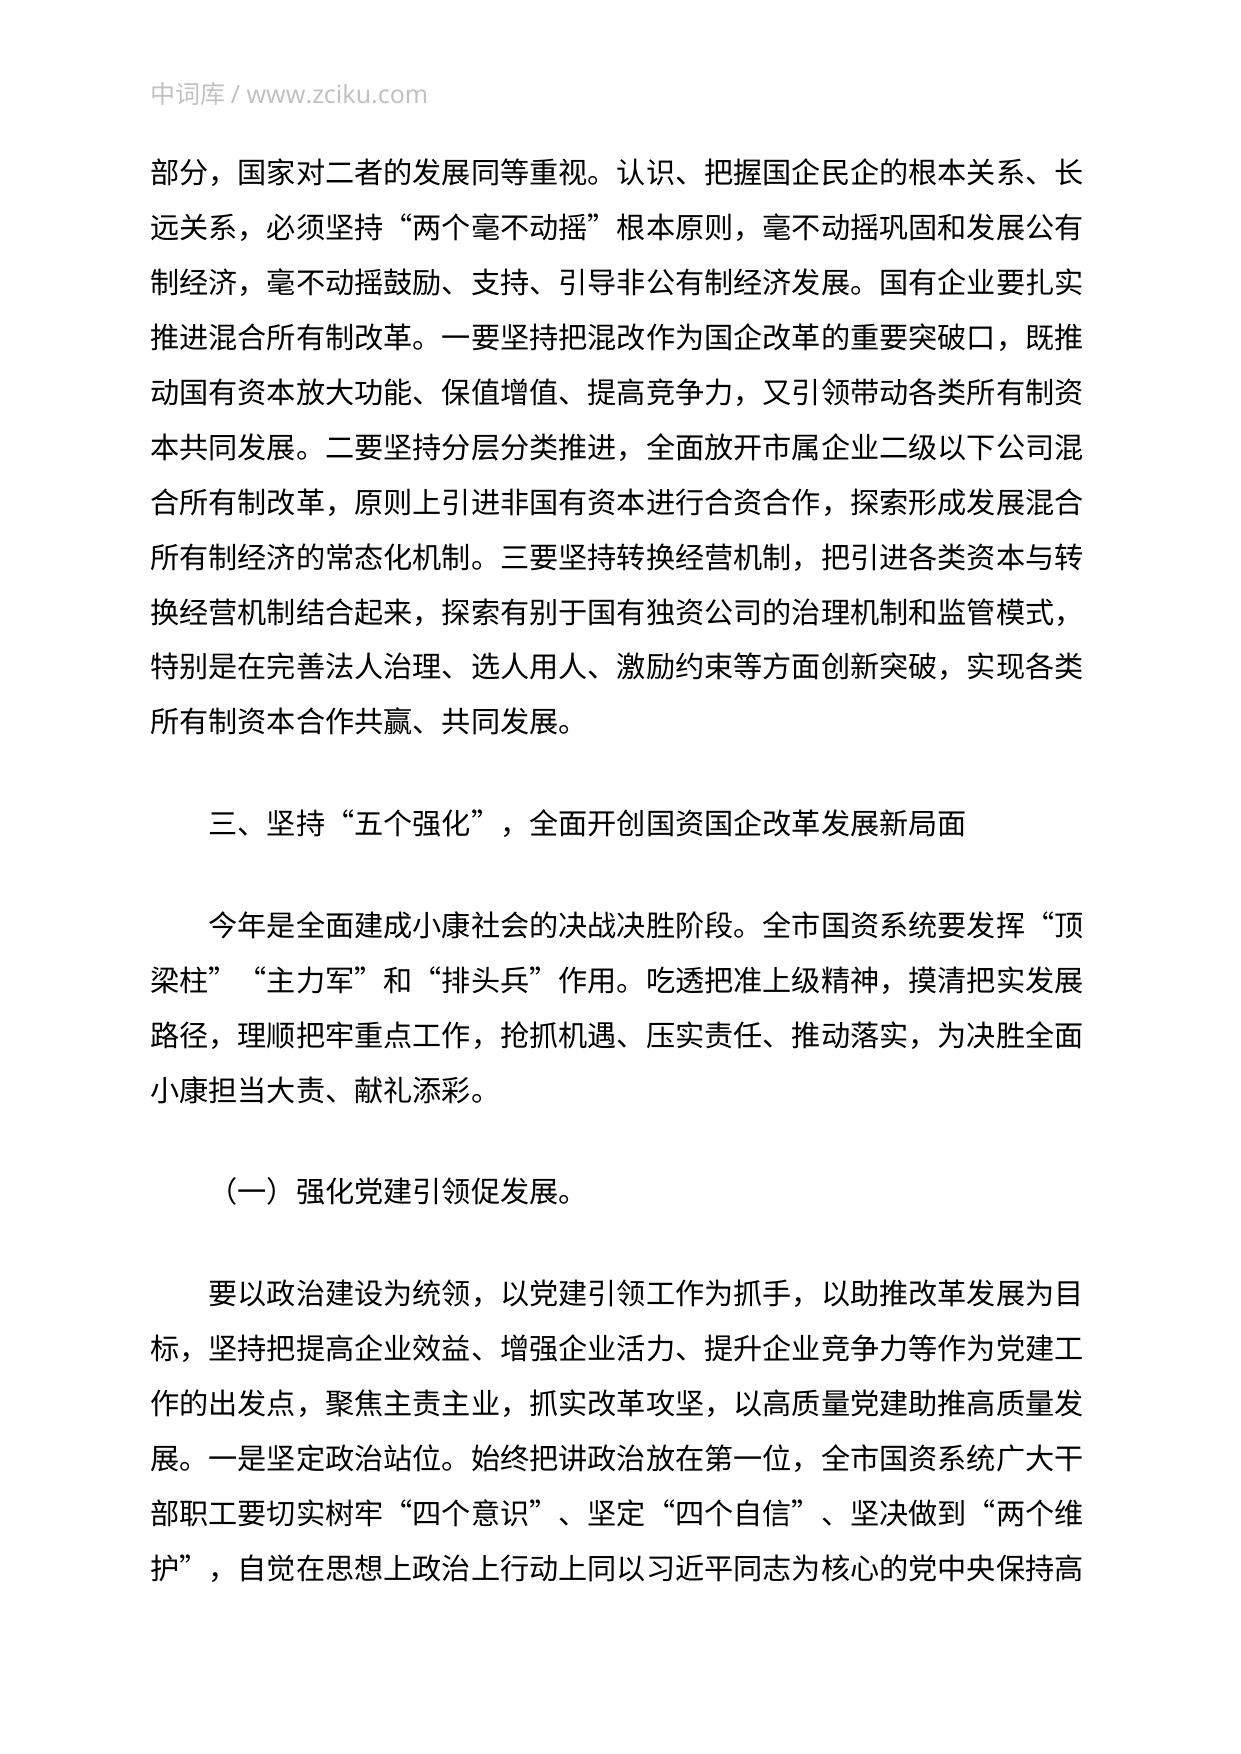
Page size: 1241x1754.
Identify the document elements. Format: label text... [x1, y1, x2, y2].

text （一）强化党建引领促发展。 [150, 1169, 1090, 1211]
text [150, 150, 1090, 741]
text 三、坚持“五个强化”，全面开创国资国企改革发展新局面 [150, 801, 1090, 843]
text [150, 1271, 1090, 1587]
text 今年是全面建成小康社会的决战决胜阶段。全市国资系统要发挥“顶梁柱”“主力军”和“排头兵”作用。吃透把准上级精神，摸清把实发展路径，理顺把牢重点工作，抢抓机遇、压实责任、推动落实，为决胜全面小康担当大责、献礼添彩。 [150, 902, 1090, 1109]
